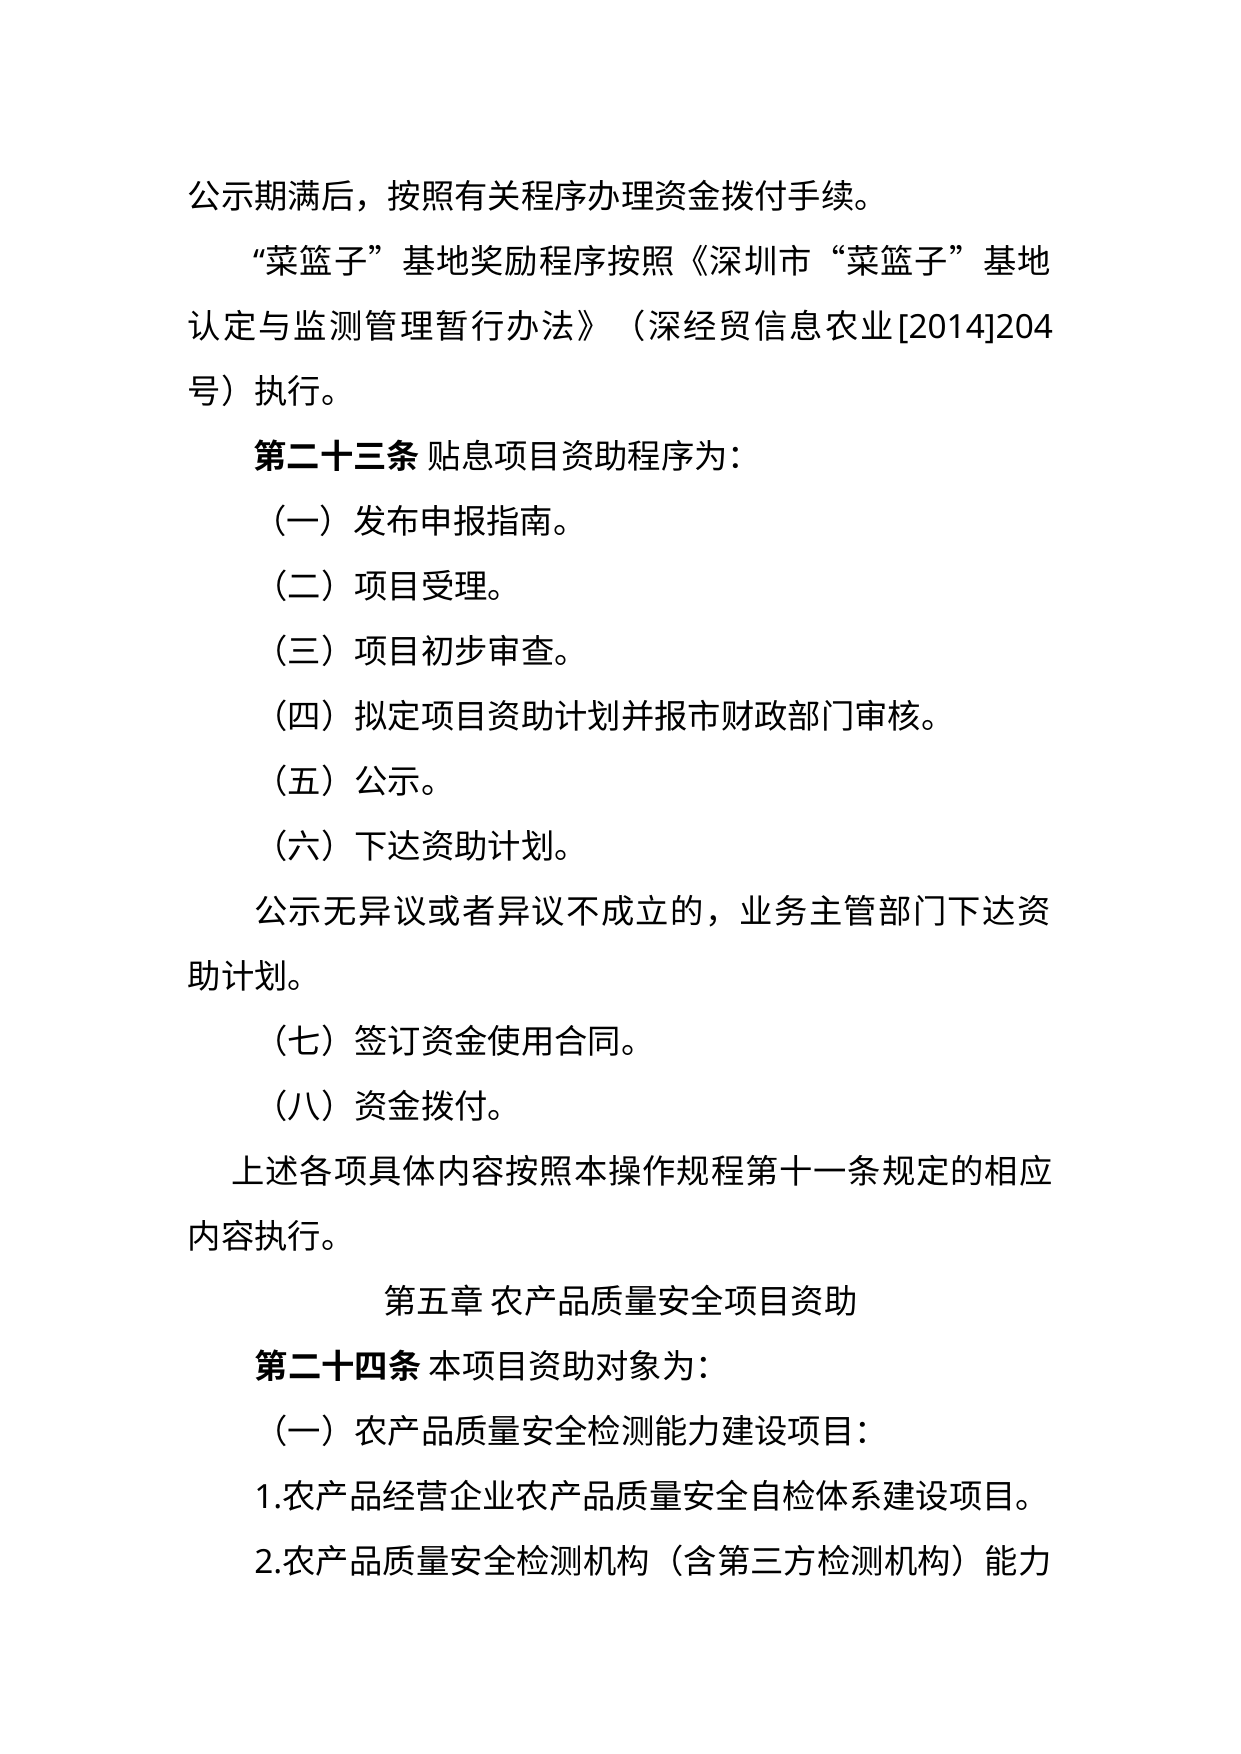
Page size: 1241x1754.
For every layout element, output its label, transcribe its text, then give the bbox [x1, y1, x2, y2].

text 第二十三条 贴息项目资助程序为： [187, 422, 1053, 487]
text 1.农产品经营企业农产品质量安全自检体系建设项目。 [187, 1462, 1053, 1527]
text （五）公示。 [187, 747, 1053, 812]
text （六）下达资助计划。 [187, 812, 1053, 877]
text （一）发布申报指南。 [187, 487, 1053, 552]
text （七）签订资金使用合同。 [187, 1007, 1053, 1072]
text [187, 1527, 1053, 1592]
text （三）项目初步审查。 [187, 617, 1053, 682]
text （八）资金拨付。 [187, 1072, 1053, 1137]
text （一）农产品质量安全检测能力建设项目： [187, 1397, 1053, 1462]
text 第二十四条 本项目资助对象为： [187, 1332, 1053, 1397]
text （二）项目受理。 [187, 552, 1053, 617]
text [187, 162, 1053, 227]
text “菜篮子”基地奖励程序按照《深圳市“菜篮子”基地认定与监测管理暂行办法》（深经贸信息农业[2014]204号）执行。 [187, 227, 1053, 422]
text 第五章 农产品质量安全项目资助 [187, 1267, 1053, 1332]
text 上述各项具体内容按照本操作规程第十一条规定的相应内容执行。 [187, 1137, 1053, 1267]
text （四）拟定项目资助计划并报市财政部门审核。 [187, 682, 1053, 747]
text 公示无异议或者异议不成立的，业务主管部门下达资助计划。 [187, 877, 1053, 1007]
